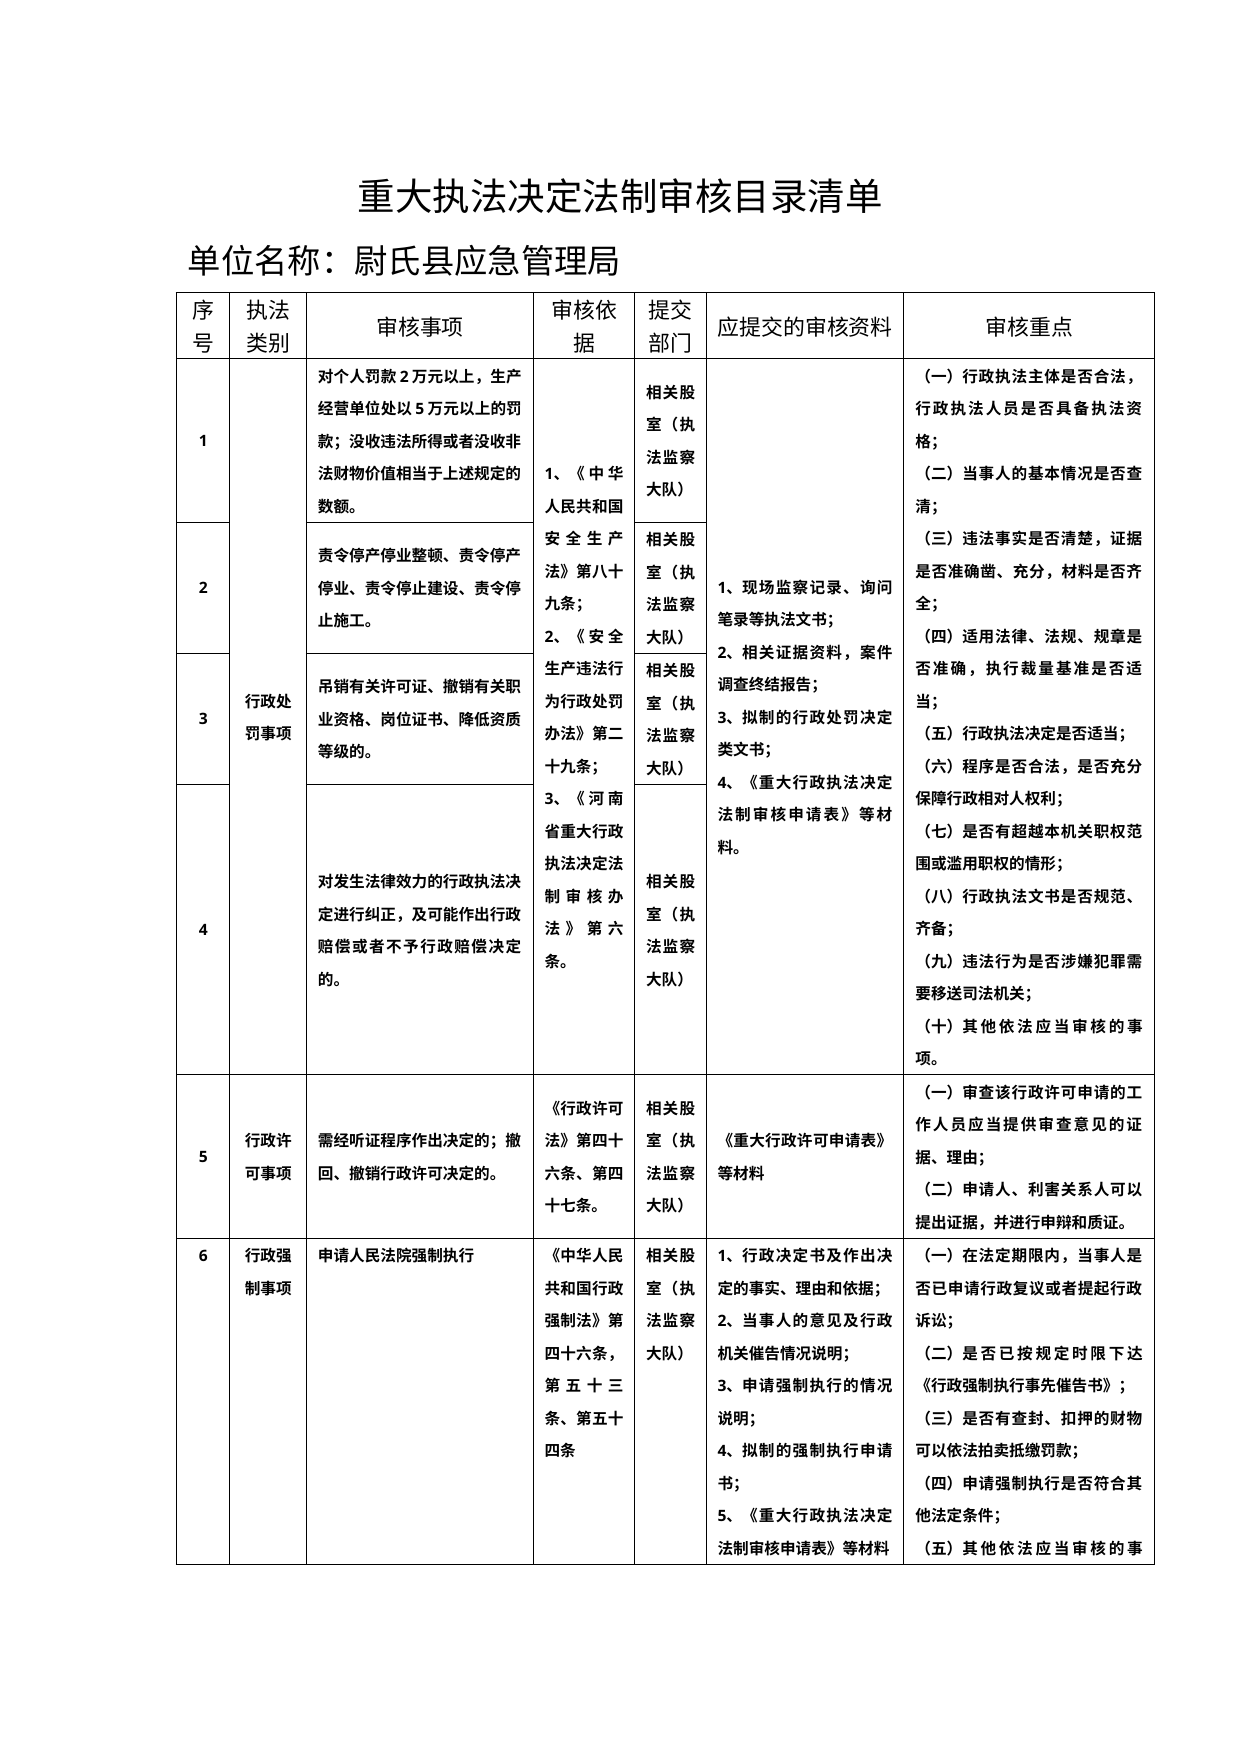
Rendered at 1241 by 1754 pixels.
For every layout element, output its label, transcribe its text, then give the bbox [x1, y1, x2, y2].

table_cell 2 [177, 523, 229, 653]
table_cell 3 [177, 654, 229, 784]
table_cell 相关股室（执法监察大队） [635, 523, 706, 653]
table_cell 相关股室（执法监察大队） [635, 1239, 706, 1564]
table_cell 《重大行政许可申请表》等材料 [707, 1075, 903, 1238]
table_header 审核事项 [307, 293, 533, 358]
table_cell 4 [177, 785, 229, 1074]
table_cell 对发生法律效力的行政执法决定进行纠正，及可能作出行政赔偿或者不予行政赔偿决定的。 [307, 785, 533, 1074]
table_cell 行政强制事项 [230, 1239, 306, 1564]
table_cell 申请人民法院强制执行 [307, 1239, 533, 1564]
table_header 序号 [177, 293, 229, 358]
table_cell 相关股室（执法监察大队） [635, 785, 706, 1074]
table_cell 对个人罚款2万元以上，生产经营单位处以5万元以上的罚款；没收违法所得或者没收非法财物价值相当于上述规定的数额。 [307, 359, 533, 522]
table_cell 现场监察记录、询问笔录等执法文书； 相关证据资料，案件调查终结报告； 拟制的行政处罚决定类文书； 《重大行政执法决定法制审核申请表》等材料。 [707, 359, 903, 1074]
text 重大执法决定法制审核目录清单 [187, 162, 1053, 227]
table_cell 1 [177, 359, 229, 522]
table_cell 行政许可事项 [230, 1075, 306, 1238]
table_header 执法类别 [230, 293, 306, 358]
text 单位名称：尉氏县应急管理局 [187, 227, 1053, 292]
table_cell 相关股室（执法监察大队） [635, 654, 706, 784]
table_header 审核重点 [904, 293, 1154, 358]
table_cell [904, 1239, 1154, 1564]
table_header 审核依据 [534, 293, 634, 358]
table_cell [707, 1239, 903, 1564]
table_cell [534, 1239, 634, 1564]
table_cell 吊销有关许可证、撤销有关职业资格、岗位证书、降低资质等级的。 [307, 654, 533, 784]
table_cell 行政处罚事项 [230, 359, 306, 1074]
table_cell 6 [177, 1239, 229, 1564]
table_header 应提交的审核资料 [707, 293, 903, 358]
table_cell 需经听证程序作出决定的；撤回、撤销行政许可决定的。 [307, 1075, 533, 1238]
table_cell 相关股室（执法监察大队） [635, 359, 706, 522]
table_cell 《行政许可法》第四十六条、第四十七条。 [534, 1075, 634, 1238]
table_cell 5 [177, 1075, 229, 1238]
table_cell 审查该行政许可申请的工作人员应当提供审查意见的证据、理由； 申请人、利害关系人可以提出证据，并进行申辩和质证。 [904, 1075, 1154, 1238]
table_cell 行政执法主体是否合法，行政执法人员是否具备执法资格； 当事人的基本情况是否查清； 违法事实是否清楚，证据是否准确凿、充分，材料是否齐全； 适用法律、法规、规章是否准确，执行裁量基准是否适当； 行政执法决定是否适当； 程序是否合法，是否充分保障行政相对人权利； 是否有超越本机关职权范围或滥用职权的情形； 行政执法文书是否规范、齐备； 违法行为是否涉嫌犯罪需要移送司法机关； 其他依法应当审核的事项。 [904, 359, 1154, 1074]
table_cell 《中华人民共和国安全生产法》第八十九条； 《安全生产违法行为行政处罚办法》第二十九条； 《河南省重大行政执法决定法制审核办法》第六条。 [534, 359, 634, 1074]
table_cell 相关股室（执法监察大队） [635, 1075, 706, 1238]
table_cell 责令停产停业整顿、责令停产停业、责令停止建设、责令停止施工。 [307, 523, 533, 653]
table_header 提交部门 [635, 293, 706, 358]
